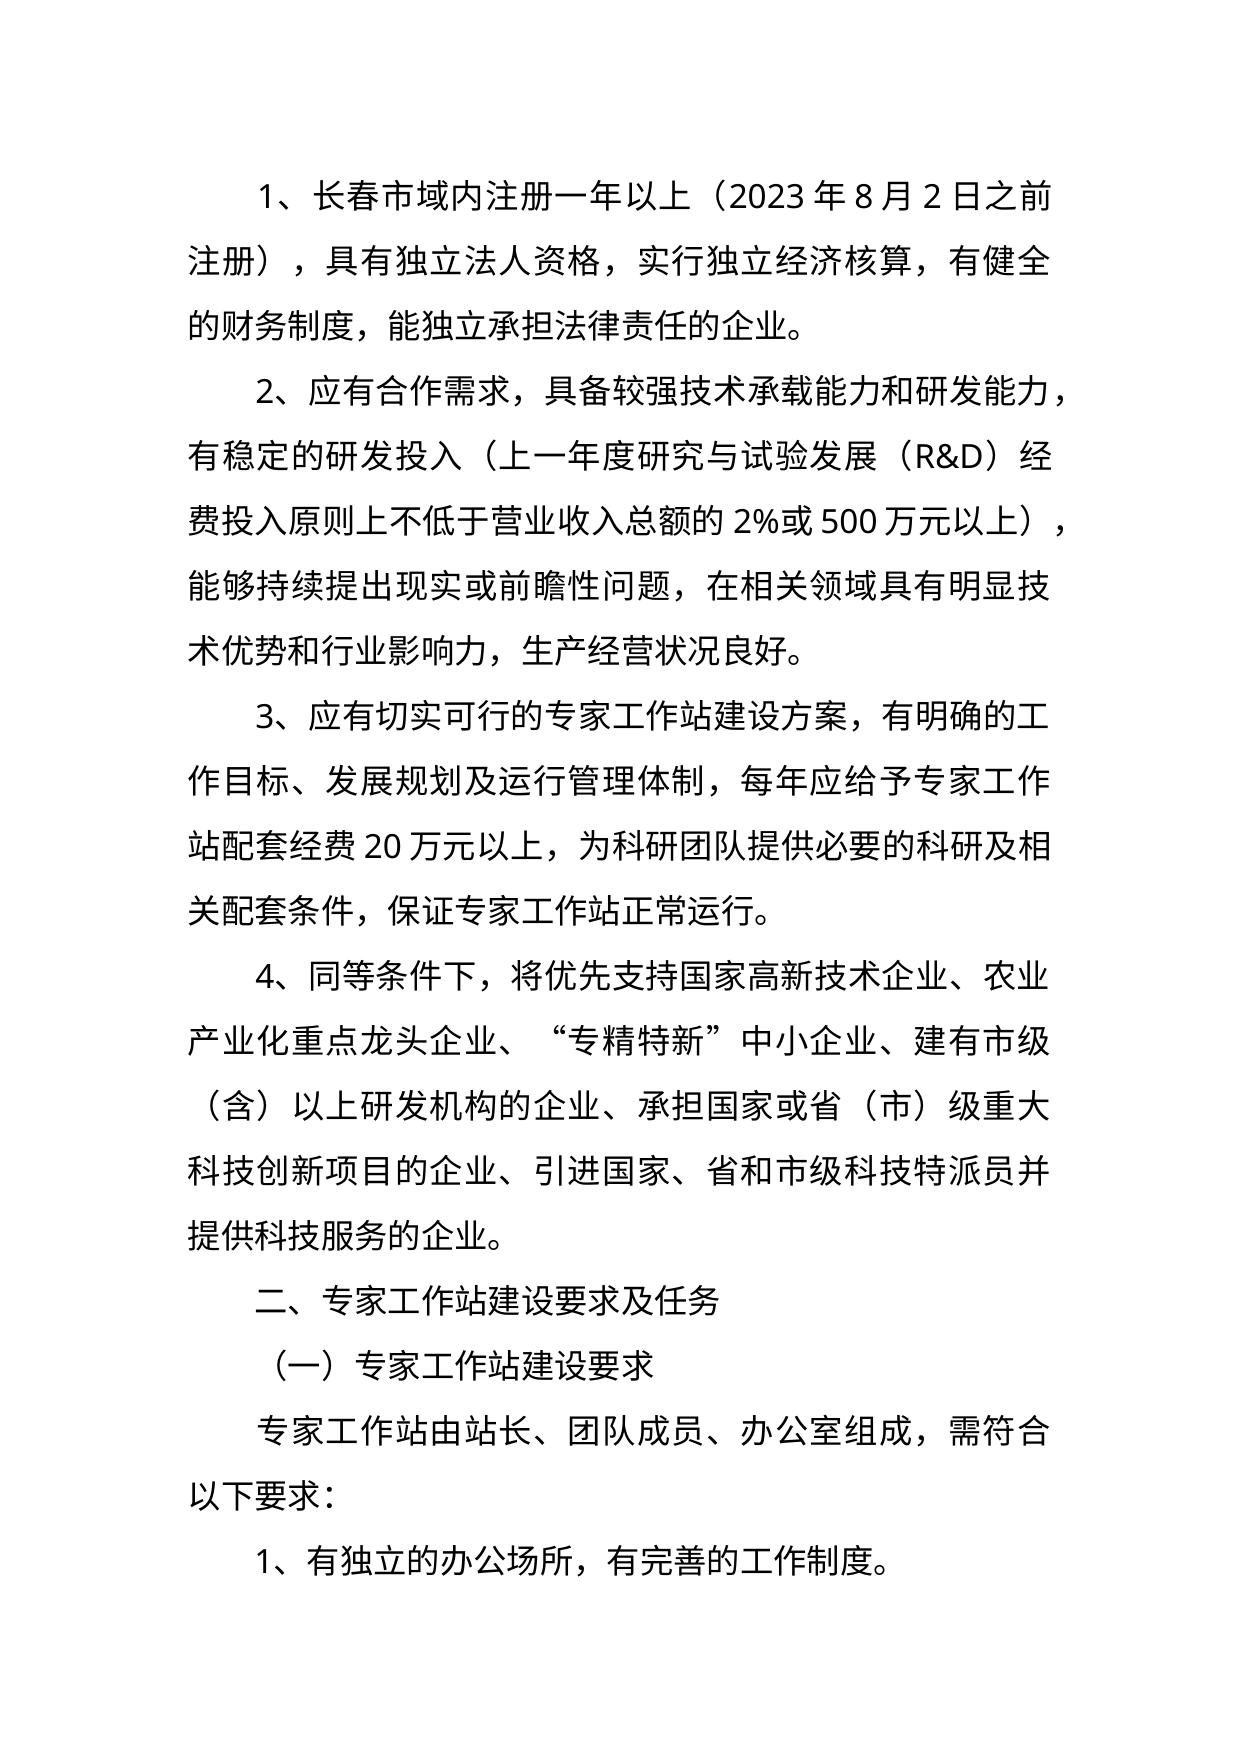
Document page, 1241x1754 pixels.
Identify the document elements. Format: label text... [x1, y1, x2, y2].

text 3、应有切实可行的专家工作站建设方案，有明确的工作目标、发展规划及运行管理体制，每年应给予专家工作站配套经费20万元以上，为科研团队提供必要的科研及相关配套条件，保证专家工作站正常运行。 [187, 682, 1053, 942]
text 4、同等条件下，将优先支持国家高新技术企业、农业产业化重点龙头企业、“专精特新”中小企业、建有市级（含）以上研发机构的企业、承担国家或省（市）级重大科技创新项目的企业、引进国家、省和市级科技特派员并提供科技服务的企业。 [187, 942, 1053, 1267]
text 二、专家工作站建设要求及任务 [187, 1267, 1053, 1332]
text 2、应有合作需求，具备较强技术承载能力和研发能力，有稳定的研发投入（上一年度研究与试验发展（R&D）经费投入原则上不低于营业收入总额的2%或500万元以上），能够持续提出现实或前瞻性问题，在相关领域具有明显技术优势和行业影响力，生产经营状况良好。 [187, 357, 1053, 682]
text 1、长春市域内注册一年以上（2023年8月2日之前注册），具有独立法人资格，实行独立经济核算，有健全的财务制度，能独立承担法律责任的企业。 [187, 162, 1053, 357]
text 专家工作站由站长、团队成员、办公室组成，需符合以下要求： [187, 1397, 1053, 1527]
text 1、有独立的办公场所，有完善的工作制度。 [187, 1527, 1053, 1592]
text （一）专家工作站建设要求 [187, 1332, 1053, 1397]
